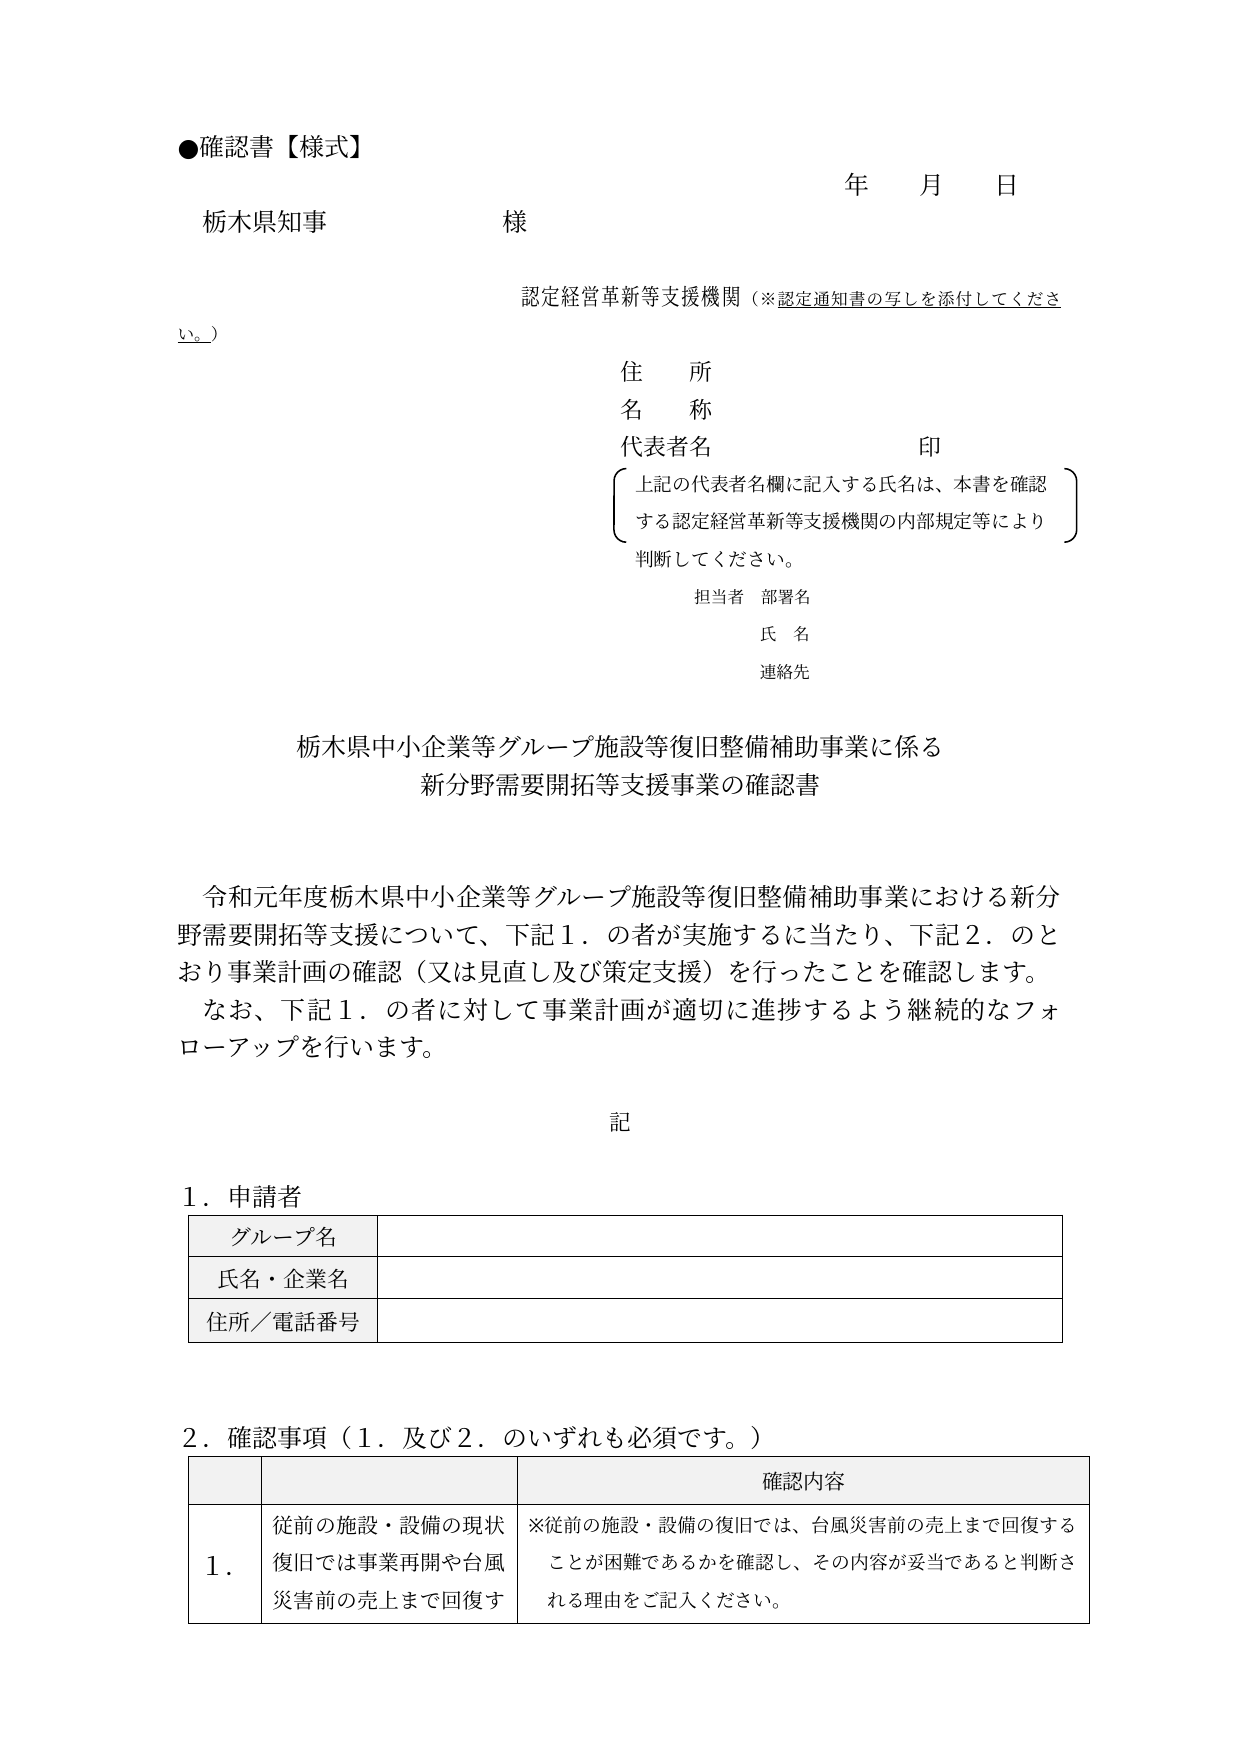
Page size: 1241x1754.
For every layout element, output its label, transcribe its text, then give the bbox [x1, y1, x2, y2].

text 認定経営革新等支援機関（※認定通知書の写しを添付してください。） [177, 277, 1063, 352]
text ●確認書【様式】 [177, 127, 1019, 164]
text 住 所 [177, 352, 1063, 389]
table_cell 氏名・企業名 [189, 1257, 377, 1298]
table_header [262, 1457, 517, 1504]
table_header 確認内容 [518, 1457, 1089, 1504]
text 代表者名 印 [177, 427, 1063, 464]
text 栃木県知事 様 [177, 202, 1063, 239]
text 令和元年度栃木県中小企業等グループ施設等復旧整備補助事業における新分野需要開拓等支援について、下記１．の者が実施するに当たり、下記２．のとおり事業計画の確認（又は見直し及び策定支援）を行ったことを確認します。 [177, 877, 1063, 989]
text 名 称 [177, 389, 1063, 427]
text 記 [177, 1102, 1063, 1139]
table_cell 住所／電話番号 [189, 1299, 377, 1342]
text 栃木県中小企業等グループ施設等復旧整備補助事業に係る [177, 727, 1063, 764]
text 上記の代表者名欄に記入する氏名は、本書を確認する認定経営革新等支援機関の内部規定等により判断してください。 [635, 464, 1048, 577]
text 氏 名 [243, 614, 1063, 652]
text 連絡先 [243, 652, 1063, 689]
text ２．確認事項（１．及び２．のいずれも必須です。） [177, 1418, 1063, 1456]
table_header グループ名 [189, 1216, 377, 1256]
text なお、下記１．の者に対して事業計画が適切に進捗するよう継続的なフォローアップを行います。 [177, 989, 1063, 1064]
text 年 月 日 [177, 164, 1019, 202]
table_header [378, 1216, 1062, 1256]
table_header [189, 1457, 261, 1504]
table_cell [378, 1299, 1062, 1342]
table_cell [262, 1505, 517, 1623]
text １．申請者 [177, 1177, 1063, 1214]
text 新分野需要開拓等支援事業の確認書 [177, 764, 1063, 802]
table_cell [518, 1505, 1089, 1623]
table_cell １． [189, 1505, 261, 1623]
table_cell [378, 1257, 1062, 1298]
text 担当者 部署名 [243, 577, 1063, 614]
